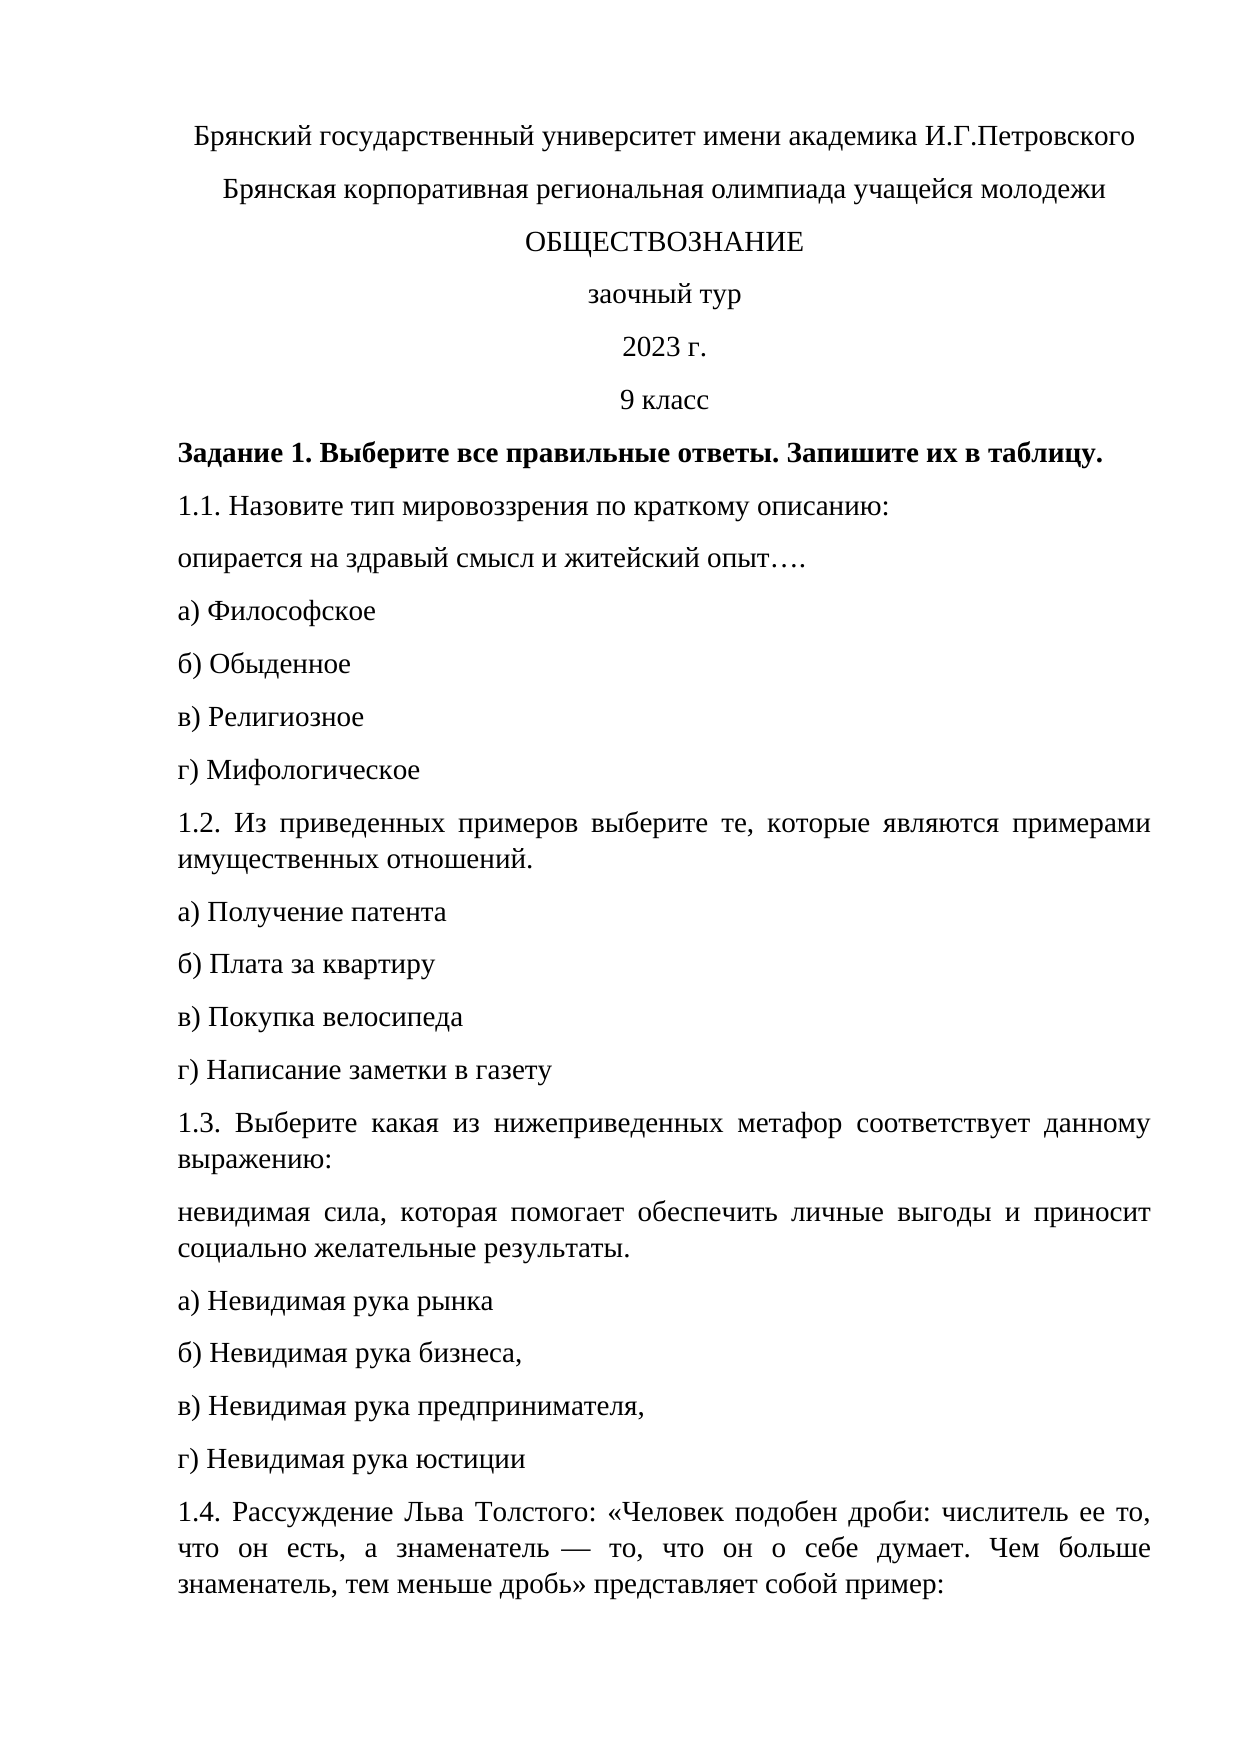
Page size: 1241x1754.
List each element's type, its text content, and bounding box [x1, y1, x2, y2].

text Задание 1. Выберите все правильные ответы. Запишите их в таблицу. [177, 435, 1152, 468]
text 1.3. Выберите какая из нижеприведенных метафор соответствует данному выражению: [177, 1105, 1152, 1174]
text а) Философское [177, 593, 1152, 627]
text опирается на здравый смысл и житейский опыт…. [177, 541, 1152, 574]
text 1.4. Рассуждение Льва Толстого: «Человек подобен дроби: числитель ее то, что он есть, а знаменатель — то, что он о себе думает. Чем больше знаменатель, тем меньше дробь» представляет собой пример: [177, 1494, 1152, 1600]
text в) Невидимая рука предпринимателя, [177, 1388, 1152, 1422]
text г) Мифологическое [177, 752, 1152, 785]
text 1.2. Из приведенных примеров выберите те, которые являются примерами имущественных отношений. [177, 805, 1152, 874]
text г) Невидимая рука юстиции [177, 1441, 1152, 1475]
text в) Религиозное [177, 699, 1152, 733]
text ОБЩЕСТВОЗНАНИЕ [177, 224, 1152, 257]
text б) Обыденное [177, 646, 1152, 680]
text б) Невидимая рука бизнеса, [177, 1336, 1152, 1369]
text б) Плата за квартиру [177, 946, 1152, 980]
text г) Написание заметки в газету [177, 1052, 1152, 1086]
text в) Покупка велосипеда [177, 999, 1152, 1033]
text невидимая сила, которая помогает обеспечить личные выгоды и приносит социально желательные результаты. [177, 1194, 1152, 1263]
text Брянский государственный университет имени академика И.Г.Петровского [177, 118, 1152, 152]
text 2023 г. [177, 329, 1152, 363]
text 1.1. Назовите тип мировоззрения по краткому описанию: [177, 488, 1152, 521]
text а) Получение патента [177, 894, 1152, 927]
text заочный тур [177, 277, 1152, 310]
text а) Невидимая рука рынка [177, 1283, 1152, 1316]
text Брянская корпоративная региональная олимпиада учащейся молодежи [177, 171, 1152, 204]
text 9 класс [177, 382, 1152, 416]
